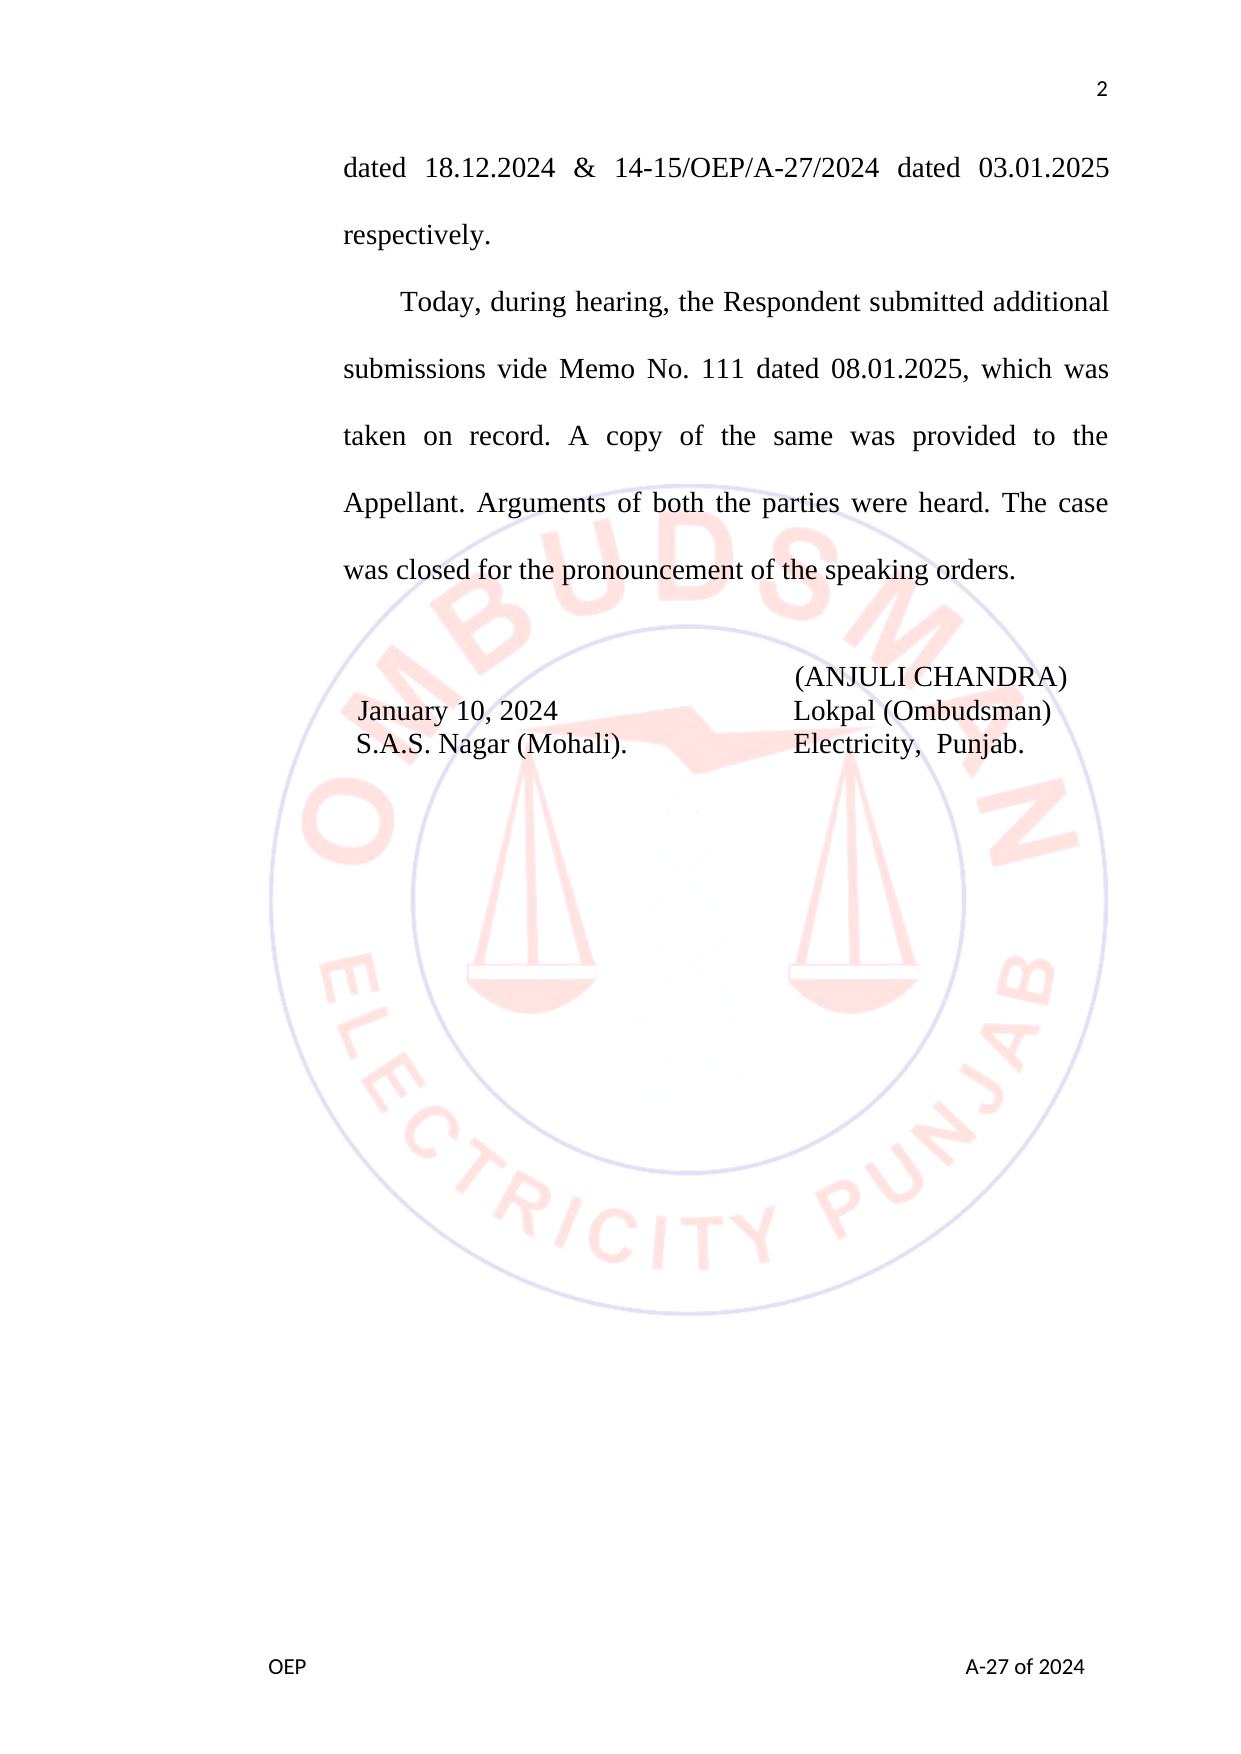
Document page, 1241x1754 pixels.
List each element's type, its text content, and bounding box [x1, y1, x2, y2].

text (ANJULI CHANDRA) [718, 659, 1107, 693]
text January 10, 2024 Lokpal (Ombudsman) [343, 693, 1107, 727]
text S.A.S. Nagar (Mohali). Electricity, Punjab. [268, 727, 1107, 760]
text Today, during hearing, the Respondent submitted additional submissions vide Memo No. 111 dated 08.01.2025, which was taken on record. A copy of the same was provided to the Appellant. Arguments of both the parties were heard. The case was closed for the pronouncement of the speaking orders. [343, 284, 1110, 586]
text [343, 150, 1110, 251]
